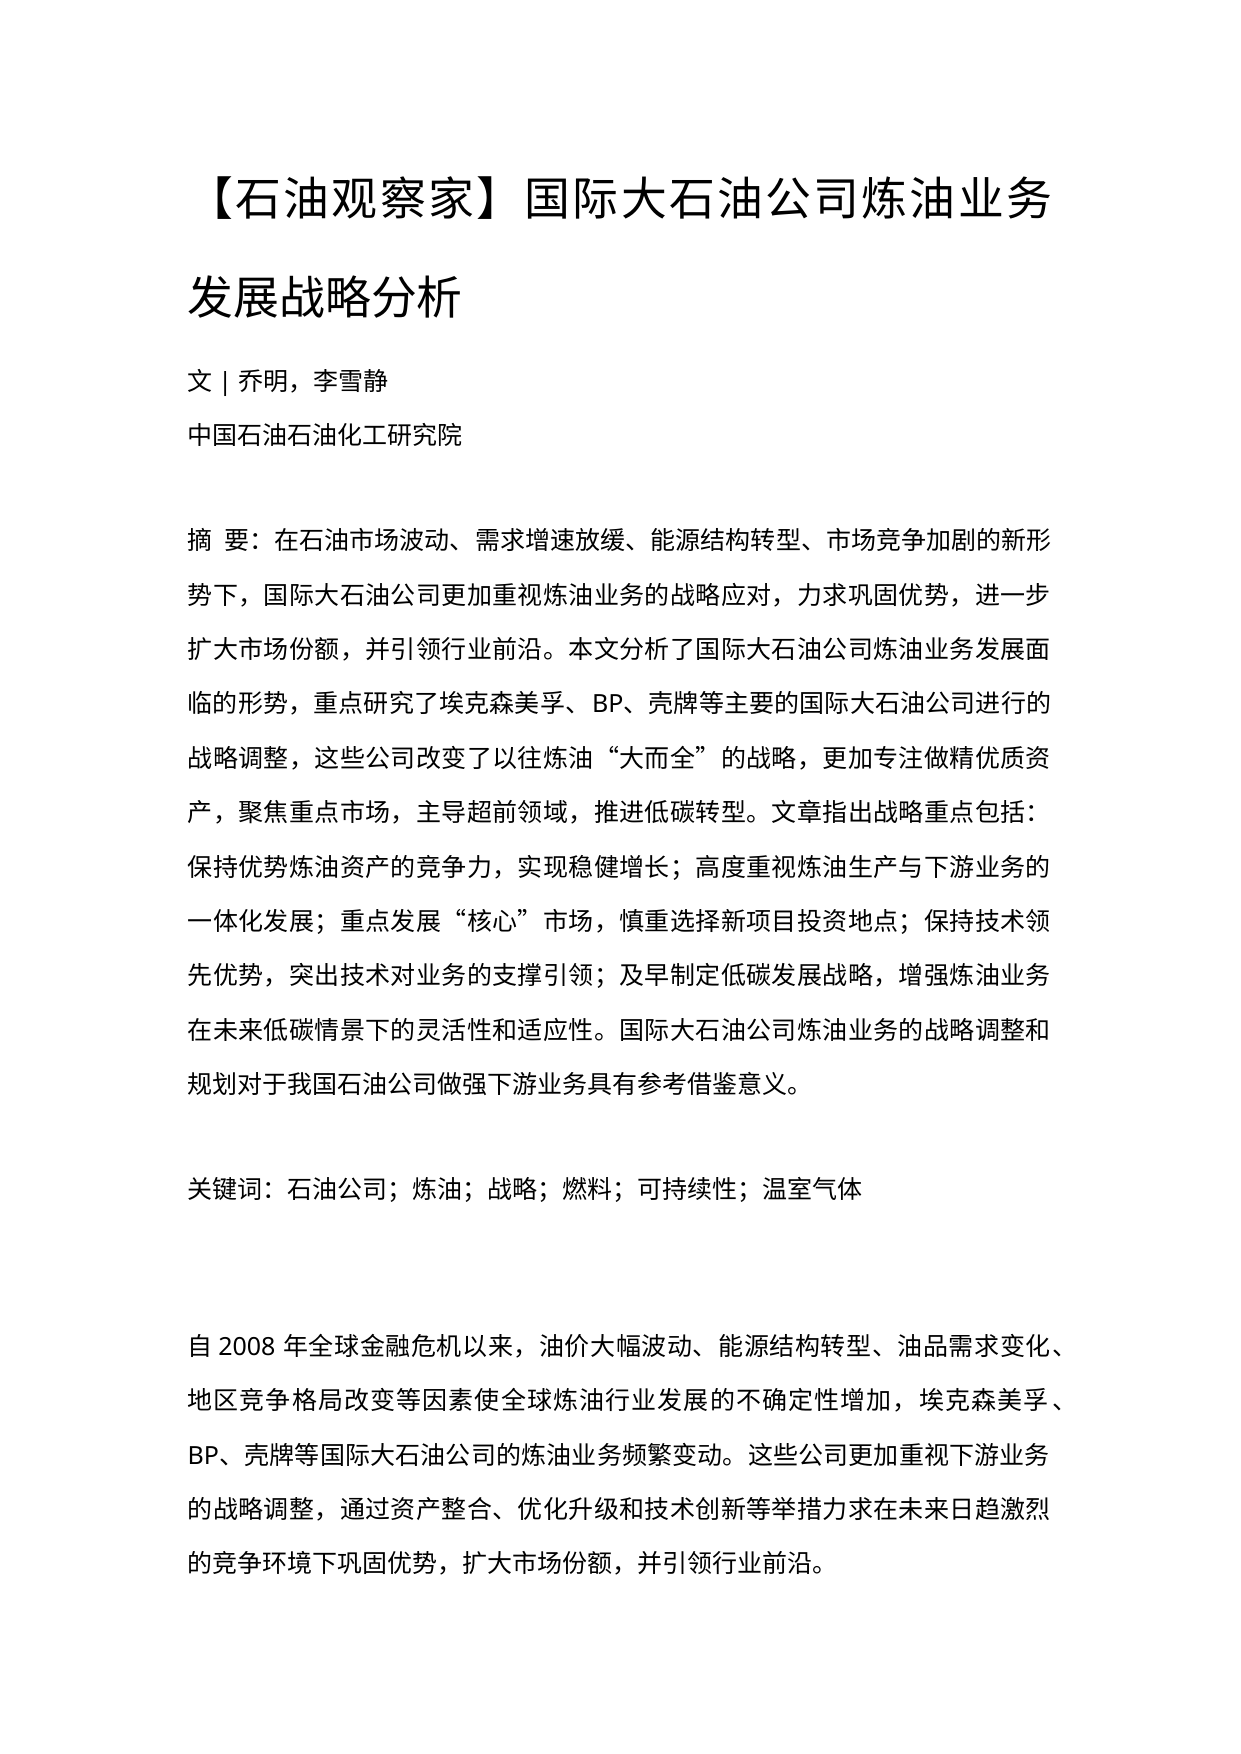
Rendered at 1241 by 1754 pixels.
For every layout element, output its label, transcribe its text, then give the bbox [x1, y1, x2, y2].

text 【石油观察家】国际大石油公司炼油业务发展战略分析 [187, 162, 1053, 328]
text 自2008 年全球金融危机以来，油价大幅波动、能源结构转型、油品需求变化、地区竞争格局改变等因素使全球炼油行业发展的不确定性增加，埃克森美孚、BP、壳牌等国际大石油公司的炼油业务频繁变动。这些公司更加重视下游业务的战略调整，通过资产整合、优化升级和技术创新等举措力求在未来日趋激烈的竞争环境下巩固优势，扩大市场份额，并引领行业前沿。 [187, 1326, 1053, 1580]
text 中国石油石油化工研究院 [187, 415, 1053, 452]
text 关键词：石油公司；炼油；战略；燃料；可持续性；温室气体 [187, 1170, 1053, 1206]
text 文 | 乔明，李雪静 [187, 361, 1053, 397]
text 摘 要：在石油市场波动、需求增速放缓、能源结构转型、市场竞争加剧的新形势下，国际大石油公司更加重视炼油业务的战略应对，力求巩固优势，进一步扩大市场份额，并引领行业前沿。本文分析了国际大石油公司炼油业务发展面临的形势，重点研究了埃克森美孚、BP、壳牌等主要的国际大石油公司进行的战略调整，这些公司改变了以往炼油“大而全”的战略，更加专注做精优质资产，聚焦重点市场，主导超前领域，推进低碳转型。文章指出战略重点包括：保持优势炼油资产的竞争力，实现稳健增长；高度重视炼油生产与下游业务的一体化发展；重点发展“核心”市场，慎重选择新项目投资地点；保持技术领先优势，突出技术对业务的支撑引领；及早制定低碳发展战略，增强炼油业务在未来低碳情景下的灵活性和适应性。国际大石油公司炼油业务的战略调整和规划对于我国石油公司做强下游业务具有参考借鉴意义。 [187, 521, 1053, 1101]
